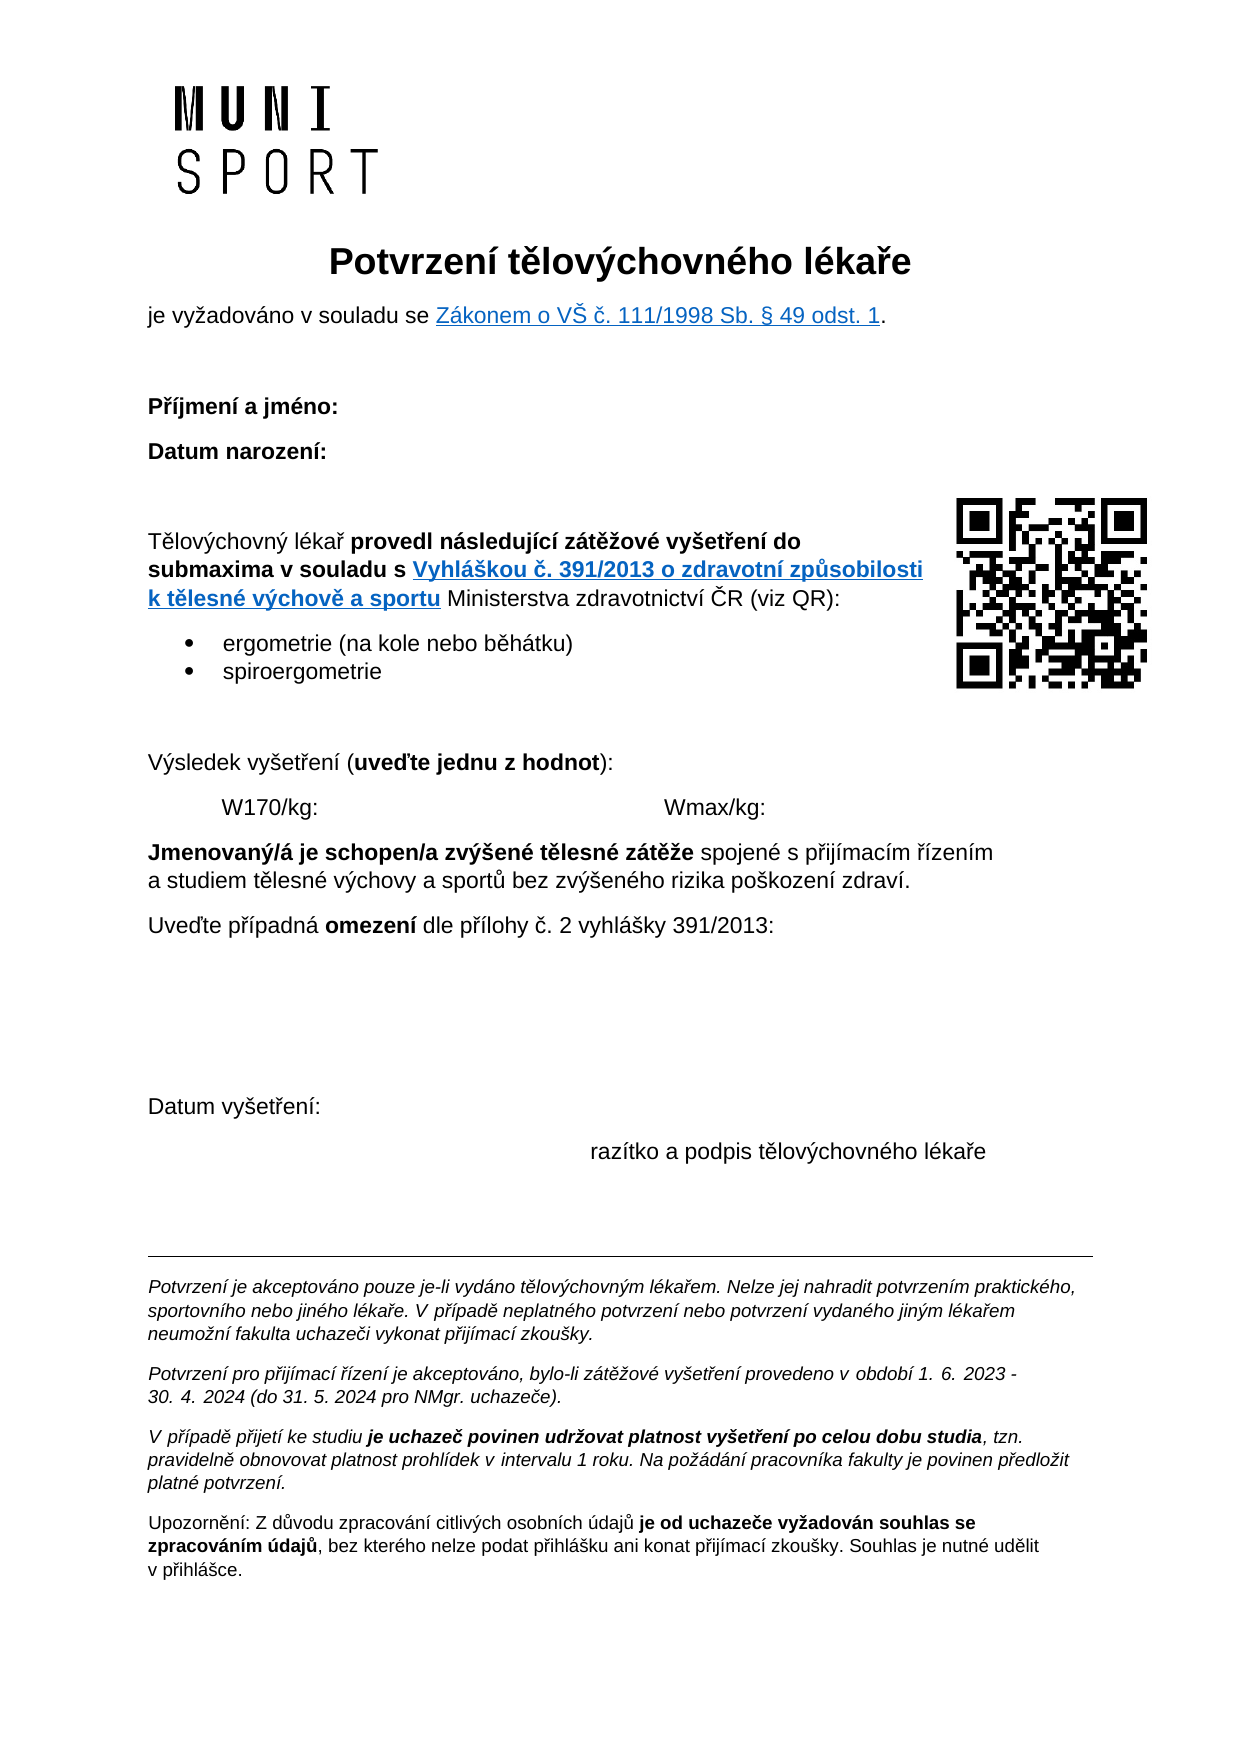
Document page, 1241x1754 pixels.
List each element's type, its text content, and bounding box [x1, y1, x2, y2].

text Tělovýchovný lékař provedl následující zátěžové vyšetření do submaxima v souladu s Vyhláškou č. 391/2013 o zdravotní způsobilosti k tělesné výchově a sportu Ministerstva zdravotnictví ČR (viz QR): [148, 528, 943, 611]
text Datum narození: [148, 438, 1093, 464]
list spiroergometrie [185, 658, 943, 685]
text Výsledek vyšetření (uveďte jednu z hodnot): [148, 748, 1093, 775]
text Potvrzení tělovýchovného lékaře [148, 239, 1093, 282]
text Jmenovaný/á je schopen/a zvýšené tělesné zátěže spojené s přijímacím řízením a studiem tělesné výchovy a sportů bez zvýšeného rizika poškození zdraví. [148, 839, 1093, 893]
text V případě přijetí ke studiu je uchazeč povinen udržovat platnost vyšetření po celou dobu studia, tzn. pravidelně obnovovat platnost prohlídek v intervalu 1 roku. Na požádání pracovníka fakulty je povinen předložit platné potvrzení. [148, 1426, 1093, 1494]
text je vyžadováno v souladu se Zákonem o VŠ č. 111/1998 Sb. § 49 odst. 1. [148, 302, 1093, 329]
text Datum vyšetření: [148, 1093, 1093, 1119]
text razítko a podpis tělovýchovného lékaře [516, 1138, 1093, 1164]
list ergometrie (na kole nebo běhátku) [185, 630, 943, 656]
text Příjmení a jméno: [148, 393, 1093, 419]
text W170/kg: Wmax/kg: [148, 794, 1093, 820]
text Uveďte případná omezení dle přílohy č. 2 vyhlášky 391/2013: [148, 912, 1093, 939]
text Potvrzení pro přijímací řízení je akceptováno, bylo-li zátěžové vyšetření provedeno v období 1. 6. 2023 - 30. 4. 2024 (do 31. 5. 2024 pro NMgr. uchazeče). [148, 1363, 1093, 1407]
picture [943, 485, 1160, 701]
text Potvrzení je akceptováno pouze je-li vydáno tělovýchovným lékařem. Nelze jej nahradit potvrzením praktického, sportovního nebo jiného lékaře. V případě neplatného potvrzení nebo potvrzení vydaného jiným lékařem neumožní fakulta uchazeči vykonat přijímací zkoušky. [148, 1276, 1093, 1344]
text Upozornění: Z důvodu zpracování citlivých osobních údajů je od uchazeče vyžadován souhlas se zpracováním údajů, bez kterého nelze podat přihlášku ani konat přijímací zkoušky. Souhlas je nutné udělit v přihlášce. [148, 1512, 1093, 1580]
picture [147, 59, 405, 221]
